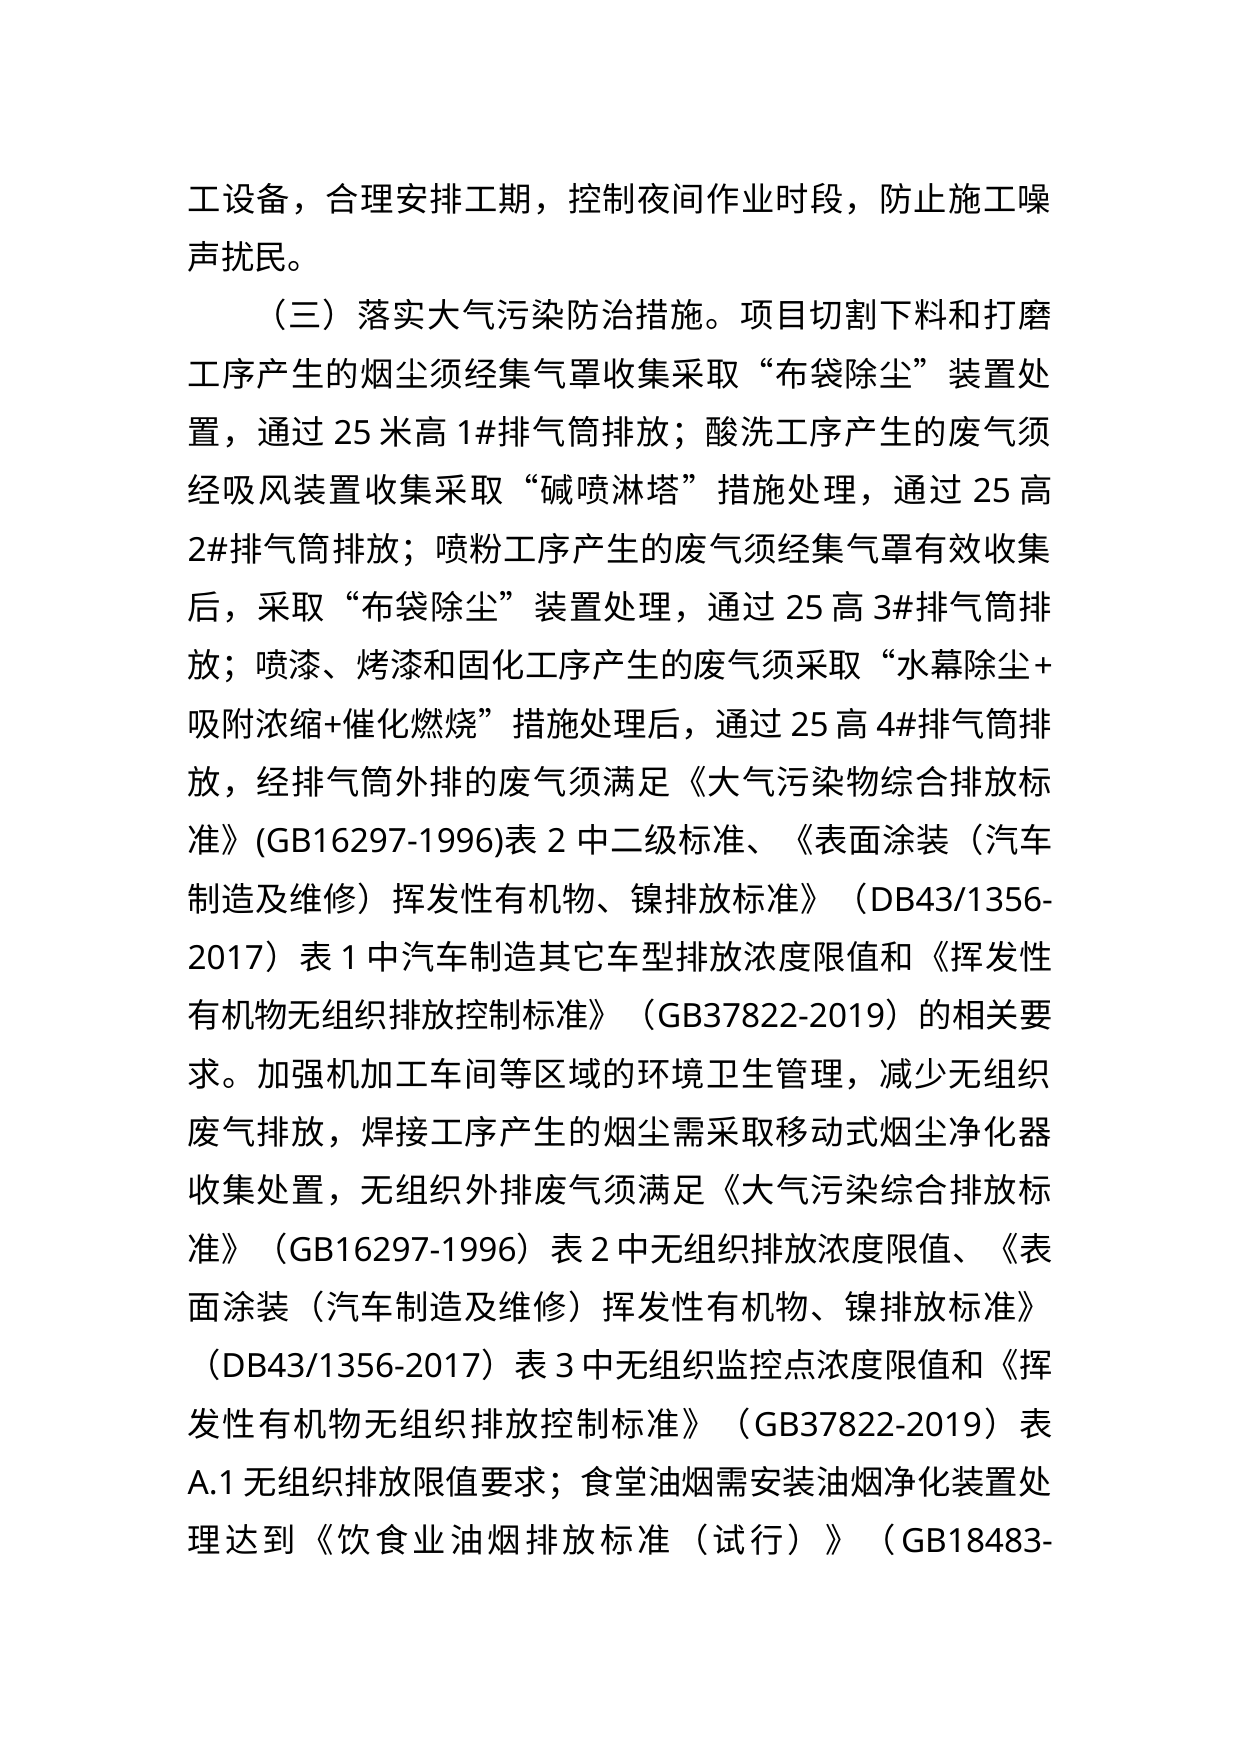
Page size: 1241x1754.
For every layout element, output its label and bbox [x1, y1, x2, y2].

text [187, 164, 1053, 281]
text [187, 281, 1053, 1564]
